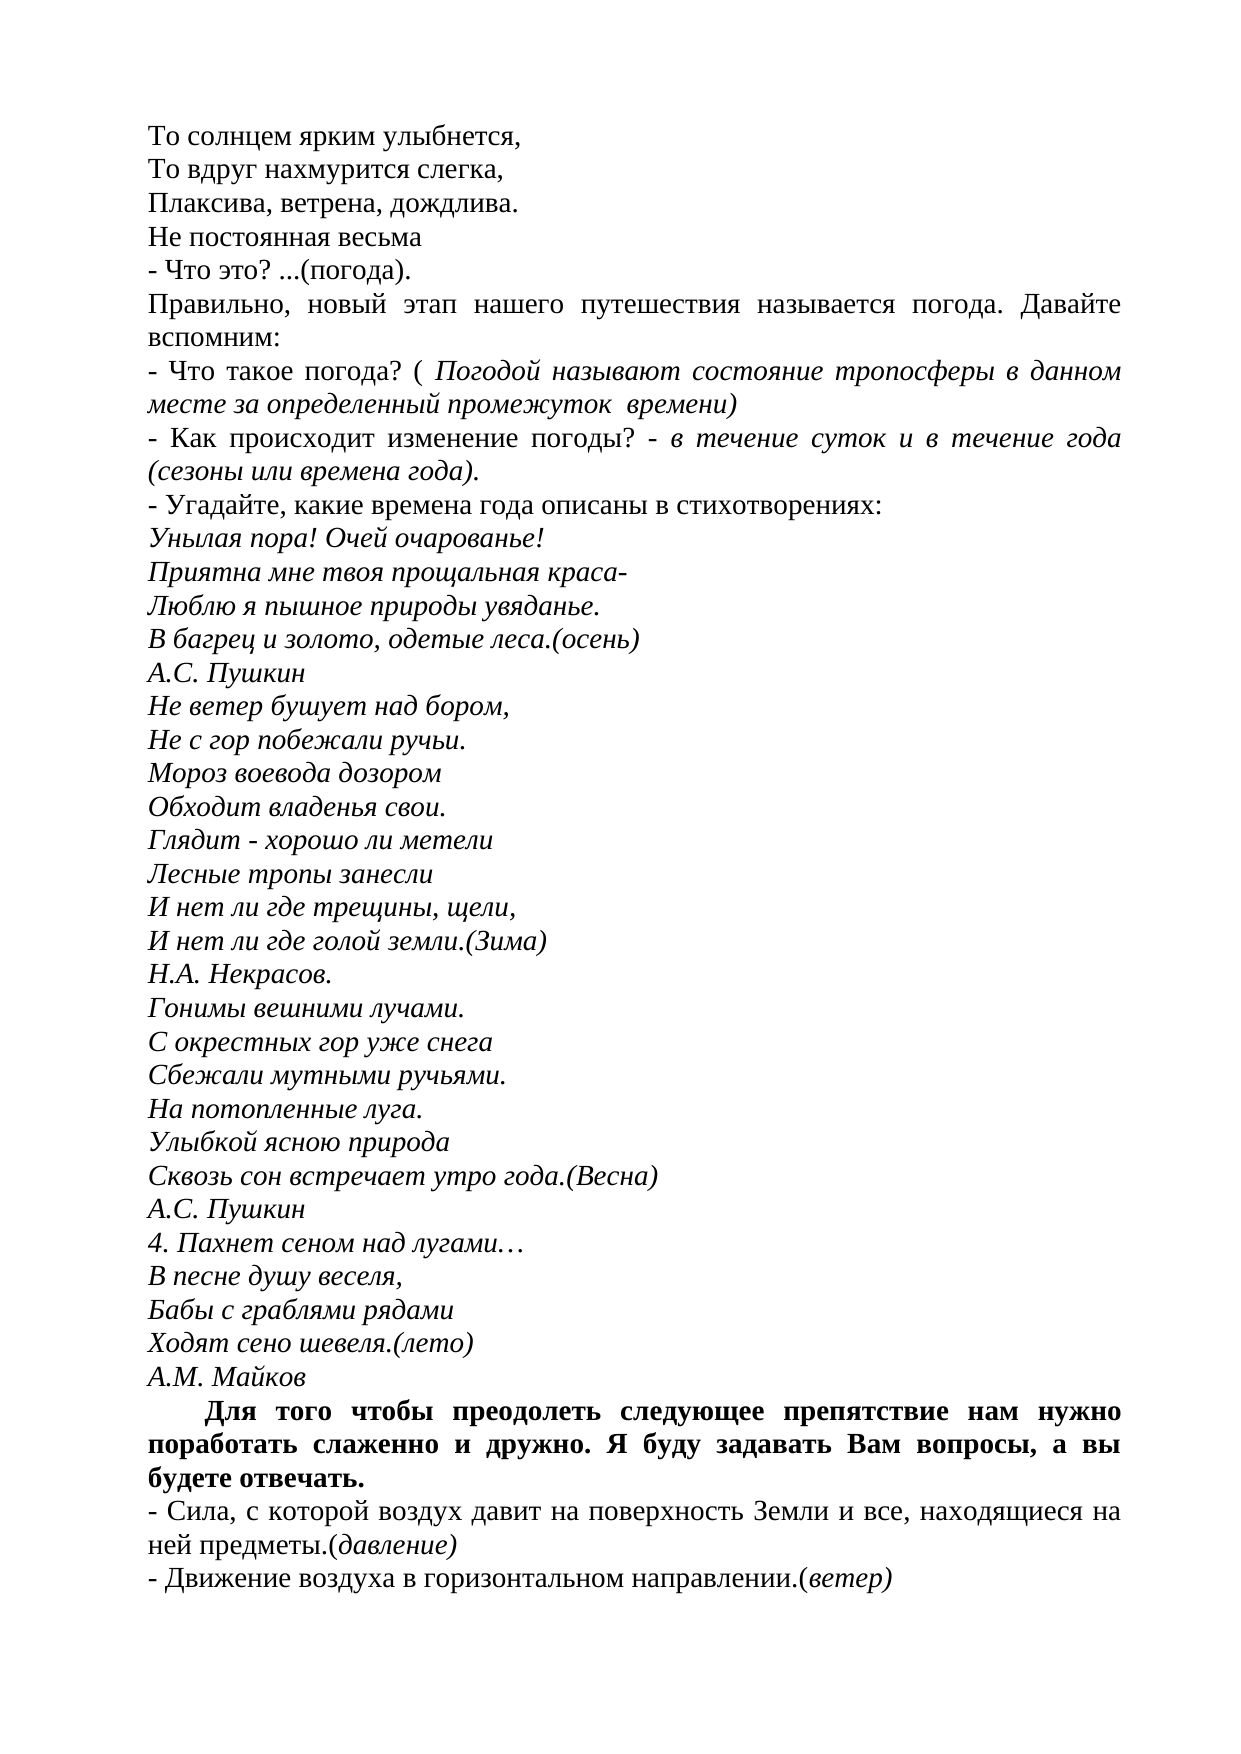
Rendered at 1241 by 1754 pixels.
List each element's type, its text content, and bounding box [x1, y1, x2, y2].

text Улыбкой ясною природа [148, 1124, 1122, 1158]
text А.С. Пушкин [148, 1191, 1122, 1225]
text Гонимы вешними лучами. [148, 990, 1122, 1024]
text Плаксива, ветрена, дождлива. [148, 185, 1122, 219]
text А.С. Пушкин [148, 655, 1122, 688]
text Ходят сено шевеля.(лето) [148, 1326, 1122, 1359]
text Приятна мне твоя прощальная краса- [148, 554, 1122, 588]
text Не с гор побежали ручьи. [148, 722, 1122, 755]
text Мороз воевода дозором [148, 755, 1122, 789]
text Лесные тропы занесли [148, 856, 1122, 889]
text - Угадайте, какие времена года описаны в стихотворениях: [148, 487, 1122, 521]
text И нет ли где голой земли.(Зима) [148, 923, 1122, 957]
text Для того чтобы преодолеть следующее препятствие нам нужно поработать слаженно и дружно. Я буду задавать Вам вопросы, а вы будете отвечать. [148, 1393, 1122, 1493]
text Унылая пора! Очей очарованье! [148, 521, 1122, 554]
text Правильно, новый этап нашего путешествия называется погода. Давайте вспомним: [148, 286, 1122, 353]
text - Что это? ...(погода). [148, 252, 1122, 286]
text 4. Пахнет сеном над лугами… [148, 1225, 1122, 1258]
text А.М. Майков [148, 1359, 1122, 1393]
text - Как происходит изменение погоды? - в течение суток и в течение года (сезоны или времена года). [148, 420, 1122, 487]
text В багрец и золото, одетые леса.(осень) [148, 621, 1122, 655]
text Обходит владенья свои. [148, 789, 1122, 822]
text И нет ли где трещины, щели, [148, 889, 1122, 923]
text H.A. Некpacoв. [148, 957, 1122, 990]
text Глядит - хорошо ли метели [148, 822, 1122, 856]
text В песне душу веселя, [148, 1258, 1122, 1292]
text Бабы с граблями рядами [148, 1292, 1122, 1326]
text - Сила, с которой воздух давит на поверхность Земли и все, находящиеся на ней предметы.(давление) [148, 1493, 1122, 1560]
text Не постоянная весьма [148, 219, 1122, 252]
text То вдруг нахмурится слегка, [148, 152, 1122, 185]
text Сквозь сон встречает утро года.(Весна) [148, 1158, 1122, 1191]
text - Что такое погода? ( Погодой называют состояние тропосферы в данном месте за определенный промежуток времени) [148, 353, 1122, 420]
text С окрестных гор уже снега [148, 1024, 1122, 1057]
text На потопленные луга. [148, 1091, 1122, 1124]
text Сбежали мутными ручьями. [148, 1057, 1122, 1091]
text - Движение воздуха в горизонтальном направлении.(ветер) [148, 1560, 1122, 1594]
text То солнцем ярким улыбнется, [148, 118, 1122, 152]
text Не ветер бушует над бором, [148, 688, 1122, 722]
text Люблю я пышное природы увяданье. [148, 588, 1122, 621]
